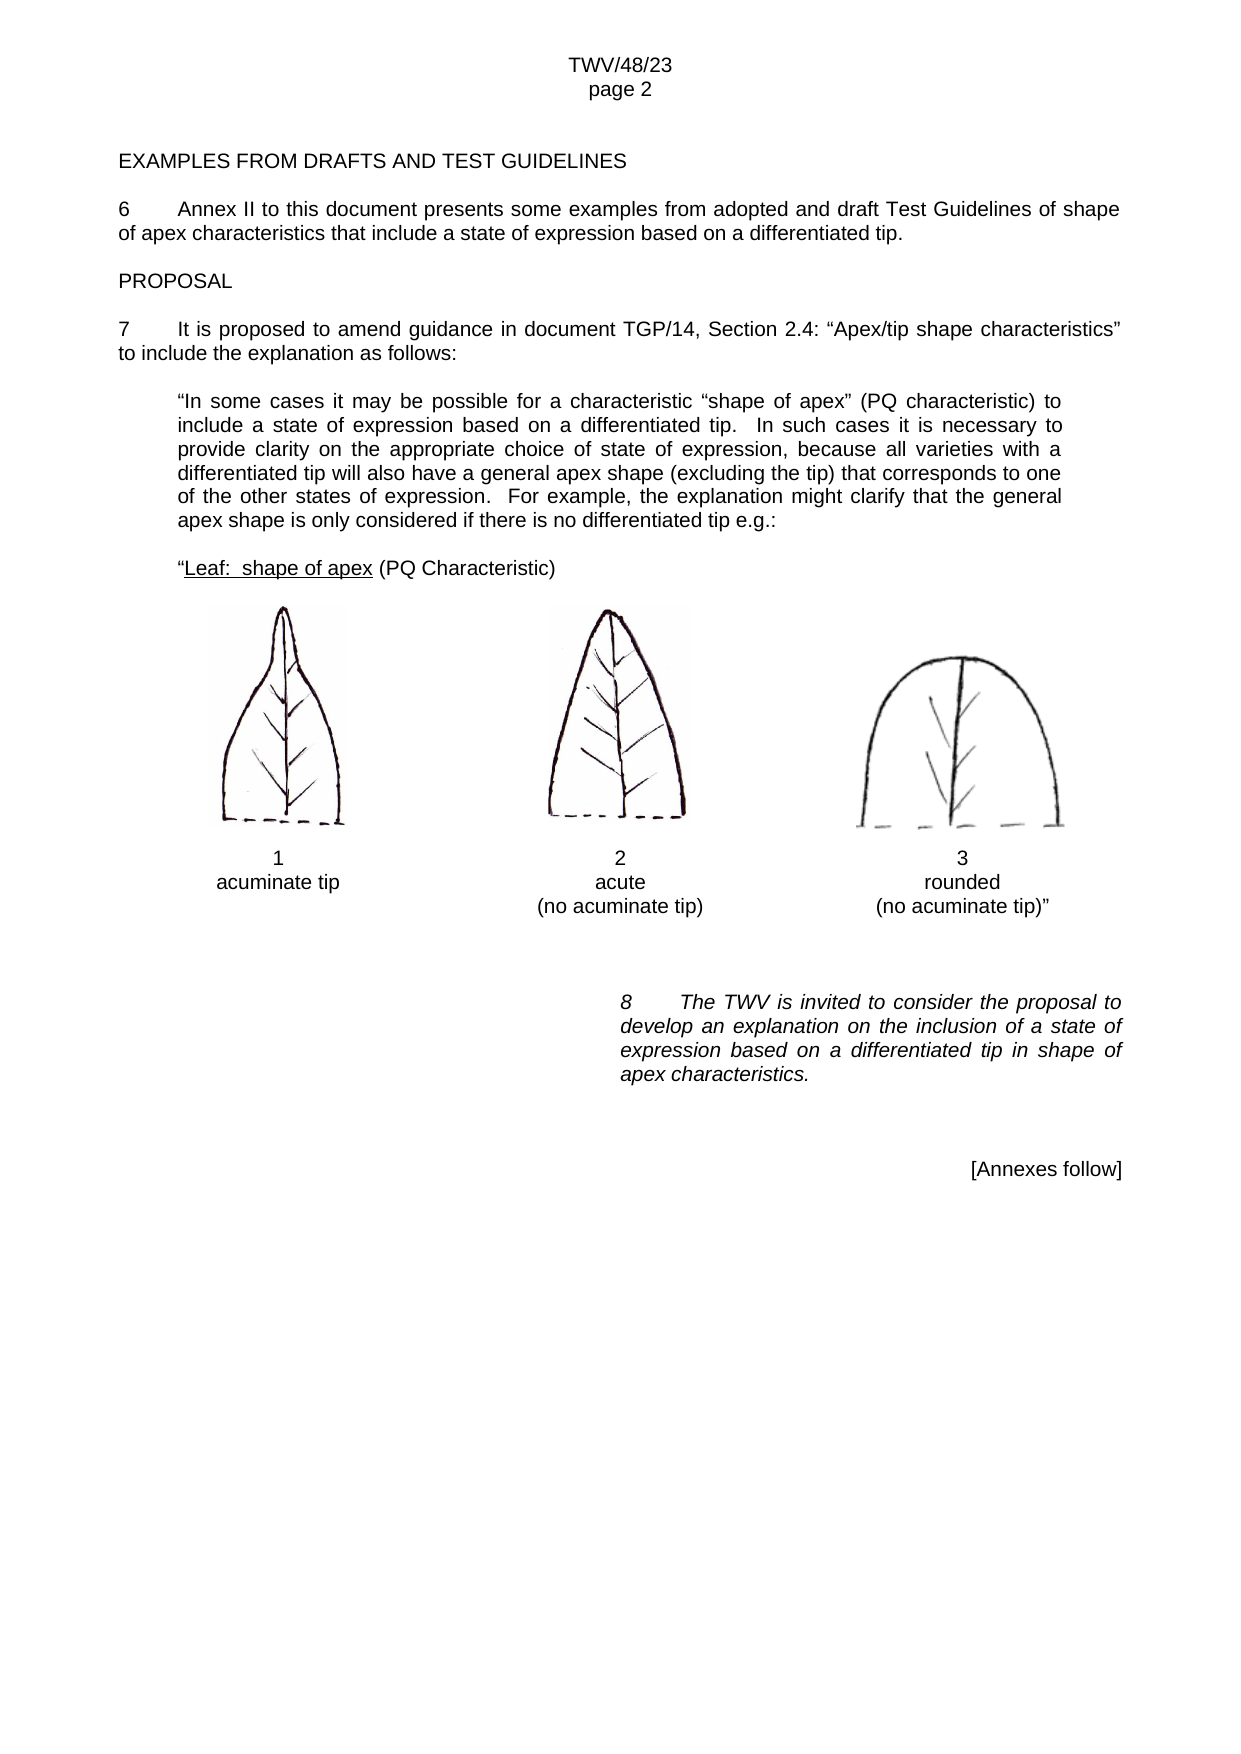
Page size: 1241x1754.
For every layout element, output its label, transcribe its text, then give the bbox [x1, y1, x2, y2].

text It is proposed to amend guidance in document TGP/14, Section 2.4: “Apex/tip shape characteristics” to include the explanation as follows: [118, 317, 1122, 364]
text [Annexes follow] [620, 1157, 1122, 1181]
table_header [449, 604, 791, 846]
table_cell acute (no acuminate tip) [449, 870, 791, 918]
table_cell 3 [791, 846, 1133, 870]
text Annex II to this document presents some examples from adopted and draft Test Guidelines of shape of apex characteristics that include a state of expression based on a differentiated tip. [118, 197, 1122, 245]
subtitle PROPOSAL [118, 269, 1122, 293]
text “In some cases it may be possible for a characteristic “shape of apex” (PQ characteristic) to include a state of expression based on a differentiated tip. In such cases it is necessary to provide clarity on the appropriate choice of state of expression, because all varieties with a differentiated tip will also have a general apex shape (excluding the tip) that corresponds to one of the other states of expression. For example, the explanation might clarify that the general apex shape is only considered if there is no differentiated tip e.g.: [177, 388, 1063, 532]
picture [548, 604, 692, 826]
text “Leaf: shape of apex (PQ Characteristic) [118, 556, 1122, 580]
table_header [791, 604, 1133, 846]
picture [208, 604, 348, 826]
subtitle EXAMPLES FROM DRAFTS AND TEST GUIDELINES [118, 149, 1122, 173]
picture [856, 652, 1069, 846]
text The TWV is invited to consider the proposal to develop an explanation on the inclusion of a state of expression based on a differentiated tip in shape of apex characteristics. [620, 989, 1122, 1085]
table_cell 2 [449, 846, 791, 870]
table_cell 1 [107, 846, 449, 870]
table_cell rounded (no acuminate tip)” [791, 870, 1133, 918]
table_header [107, 604, 449, 846]
table_cell acuminate tip [107, 870, 449, 918]
